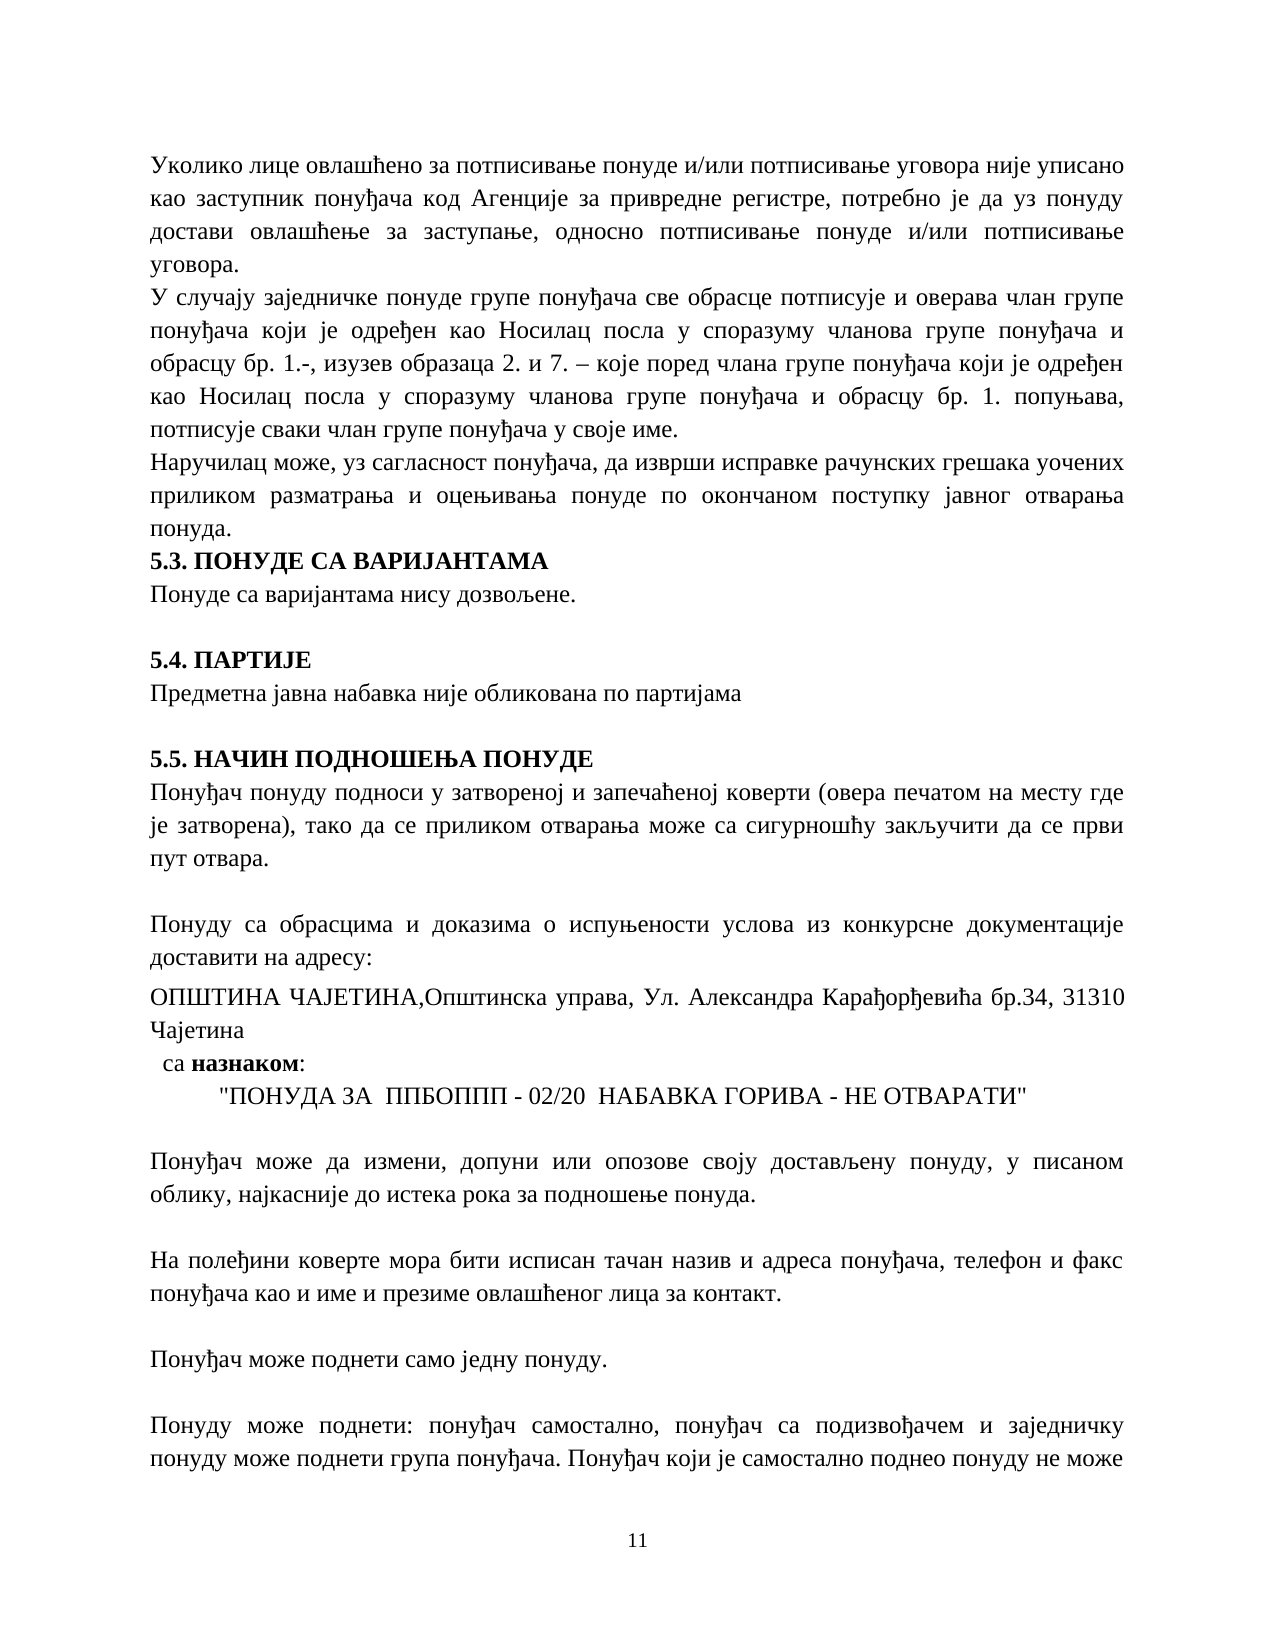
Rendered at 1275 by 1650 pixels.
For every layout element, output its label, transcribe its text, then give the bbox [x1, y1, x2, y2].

text Уколико лице овлашћено за потписивање понуде и/или потписивање уговора није уписано као заступник понуђача код Агенције за привредне регистре, потребно је да уз понуду достави овлашћење за заступање, односно потписивање понуде и/или потписивање уговора. [150, 150, 1125, 278]
text Предметна јавна набавка није обликована по партијама [150, 678, 1125, 707]
text 5.5. НАЧИН ПОДНОШЕЊА ПОНУДЕ [150, 744, 1125, 773]
text Понуђач понуду подноси у затвореној и запечаћеној коверти (овера печатом на месту где је затворена), тако да се приликом отварања може са сигурношћу закључити да се први пут отвара. [150, 777, 1125, 872]
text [150, 1410, 1125, 1472]
text 5.3. ПОНУДЕ СА ВАРИЈАНТАМА [150, 546, 1125, 575]
text Понуде са варијантама нису дозвољене. [150, 579, 1125, 608]
text "ПОНУДА ЗА ППБОППП - 02/20 НАБАВКА ГОРИВА - НЕ ОТВАРАТИ" [150, 1081, 1125, 1109]
text На полеђини коверте мора бити исписан тачан назив и адреса понуђача, телефон и факс понуђача као и име и презиме овлашћеног лица за контакт. [150, 1245, 1125, 1307]
text са назнаком: [150, 1048, 1125, 1077]
text Понуду са обрасцима и доказима о испуњености услова из конкурсне документације доставити на адресу: [150, 909, 1125, 971]
text Наручилац може, уз сагласност понуђача, да изврши исправке рачунских грешака уочених приликом разматрања и оцењивања понуде по окончаном поступку јавног отварања понуда. [150, 447, 1125, 542]
text Понуђач може поднети само једну понуду. [150, 1344, 1125, 1373]
text 5.4. ПАРТИЈЕ [150, 645, 1125, 674]
text У случају заједничке понуде групе понуђача све обрасце потписује и оверава члан групе понуђача који је одређен као Носилац посла у споразуму чланова групе понуђача и обрасцу бр. 1.-, изузев образаца 2. и 7. – које поред члана групе понуђача који је одређен као Носилац посла у споразуму чланова групе понуђача и обрасцу бр. 1. попуњава, потписује сваки члан групе понуђача у своје име. [150, 282, 1125, 443]
text Понуђач може да измени, допуни или опозове своју достављену понуду, у писаном облику, најкасније до истека рока за подношење понуда. [150, 1146, 1125, 1208]
text ОПШТИНА ЧАЈЕТИНА,Општинска управа, Ул. Александра Карађорђевића бр.34, 31310 Чајетина [150, 982, 1125, 1043]
